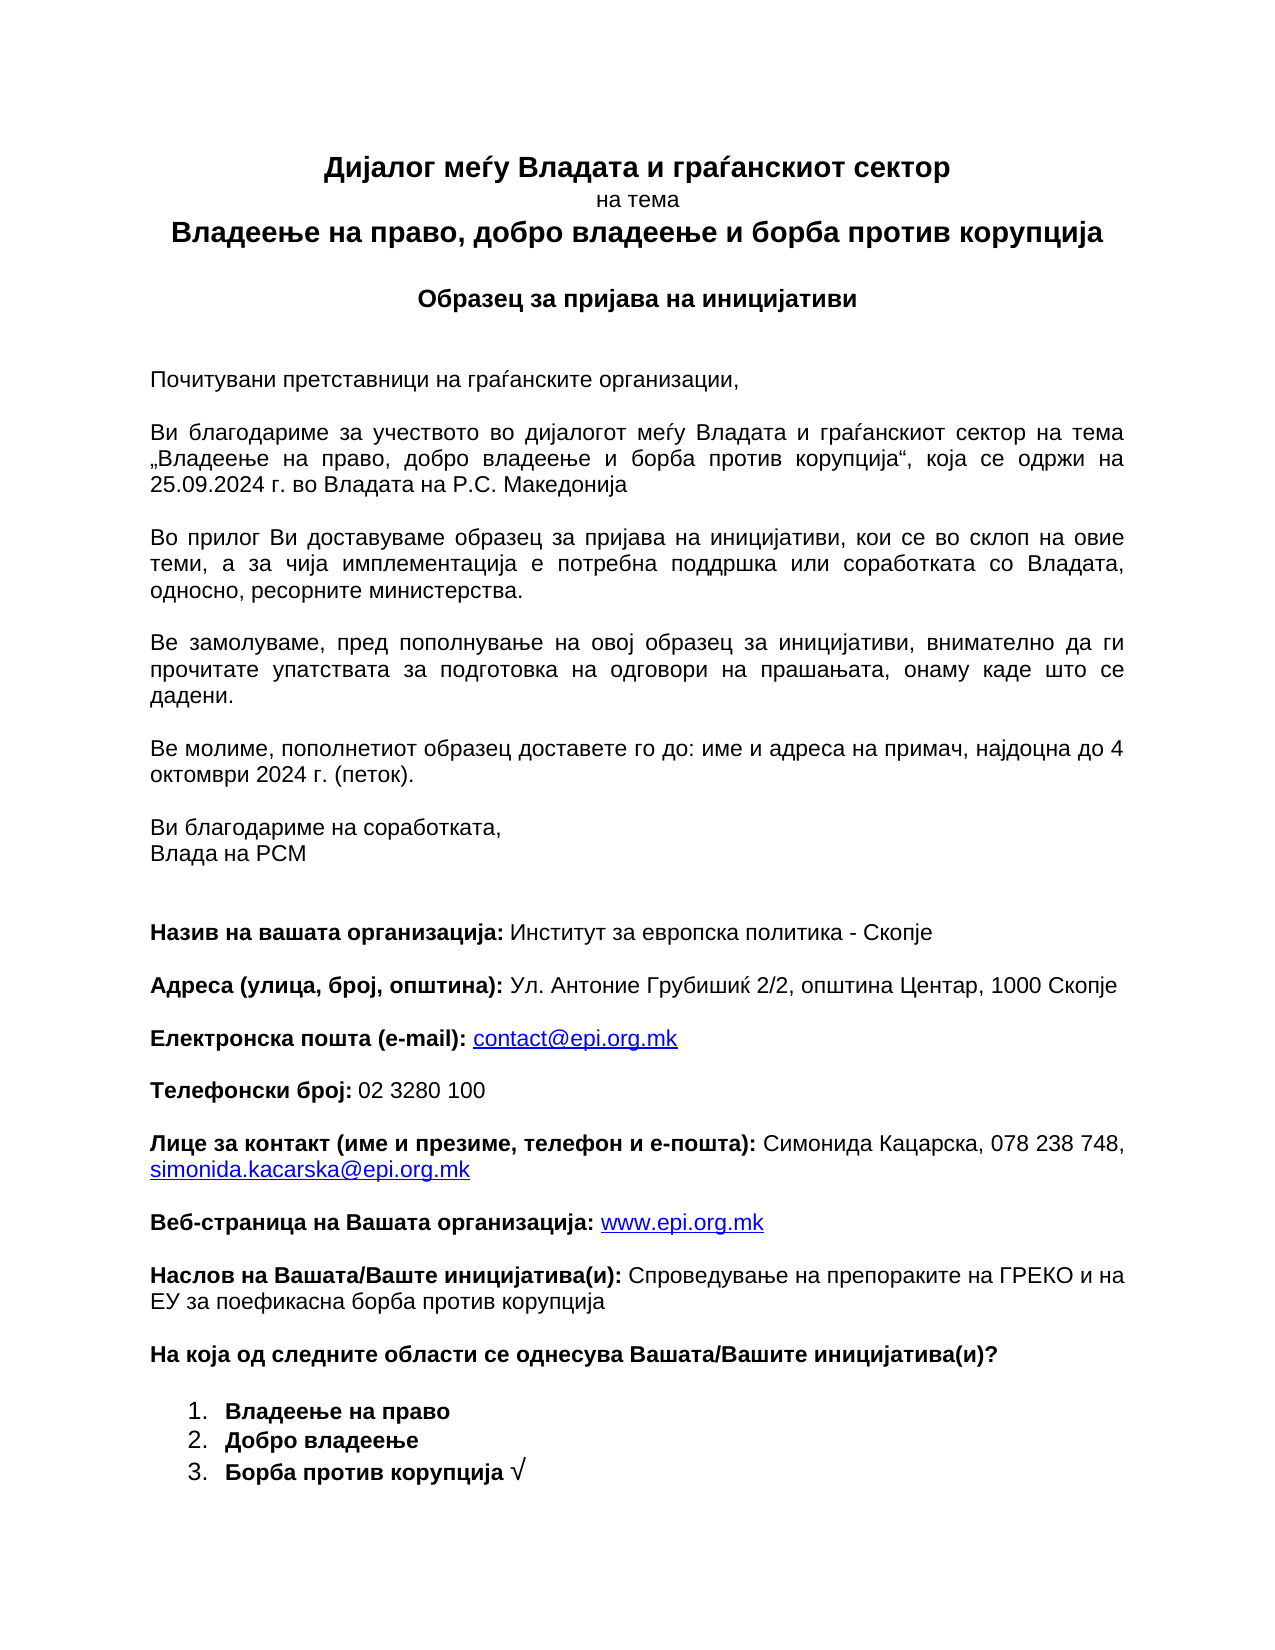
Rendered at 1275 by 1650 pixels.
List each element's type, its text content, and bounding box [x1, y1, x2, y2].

text Образец за пријава на иницијативи [150, 284, 1125, 313]
text Назив на вашата организација: Институт за европска политика - Скопје [150, 919, 1125, 946]
text Ве молиме, пополнетиот образец доставете го до: име и адреса на примач, најдоцна до 4 октомври 2024 г. (петок). [150, 735, 1125, 787]
text Влада на РСМ [150, 840, 1125, 866]
text Ви благодариме за учеството во дијалогот меѓу Владата и граѓанскиот сектор на тема „Владеење на право, добро владеење и борба против корупција“, која се одржи на 25.09.2024 г. во Владата на Р.С. Македонија [150, 418, 1125, 497]
text Електронска пошта (e-mail): contact@epi.org.mk [150, 1024, 1125, 1051]
text Владеење на право, добро владеење и борба против корупција [150, 214, 1125, 248]
text Дијалог меѓу Владата и граѓанскиот сектор [150, 150, 1125, 183]
text Веб-страница на Вашата организација: www.epi.org.mk [150, 1209, 1125, 1235]
text Наслов на Вашата/Ваште иницијатива(и): Спроведување на препораките на ГРЕКО и на ЕУ за поефикасна борба против корупција [150, 1262, 1125, 1314]
text Телефонски број: 02 3280 100 [150, 1077, 1125, 1104]
text На која од следните области се однесува Вашата/Вашите иницијатива(и)? [150, 1341, 1125, 1367]
text Адреса (улица, број, општина): Ул. Антоние Грубишиќ 2/2, општина Центар, 1000 Скопје [150, 972, 1125, 998]
text Во прилог Ви доставуваме образец за пријава на иницијативи, кои се во склоп на овие теми, а за чија имплементација е потребна поддршка или соработката со Владата, односно, ресорните министерства. [150, 524, 1125, 603]
list Борба против корупција √ [187, 1453, 1125, 1487]
text Почитувани претставници на граѓанските организации, [150, 366, 1125, 392]
text Ве замолуваме, пред пополнување на овој образец за иницијативи, внимателно да ги прочитате упатствата за подготовка на одговори на прашањата, онаму каде што се дадени. [150, 629, 1125, 708]
text Ви благодариме на соработката, [150, 814, 1125, 840]
text Лице за контакт (име и презиме, телефон и е-пошта): Симонида Кацарска, 078 238 748, simonida.kacarska@epi.org.mk [150, 1130, 1125, 1183]
text на тема [150, 186, 1125, 212]
list Владеење на право [187, 1396, 1125, 1425]
list Добро владеење [187, 1425, 1125, 1453]
